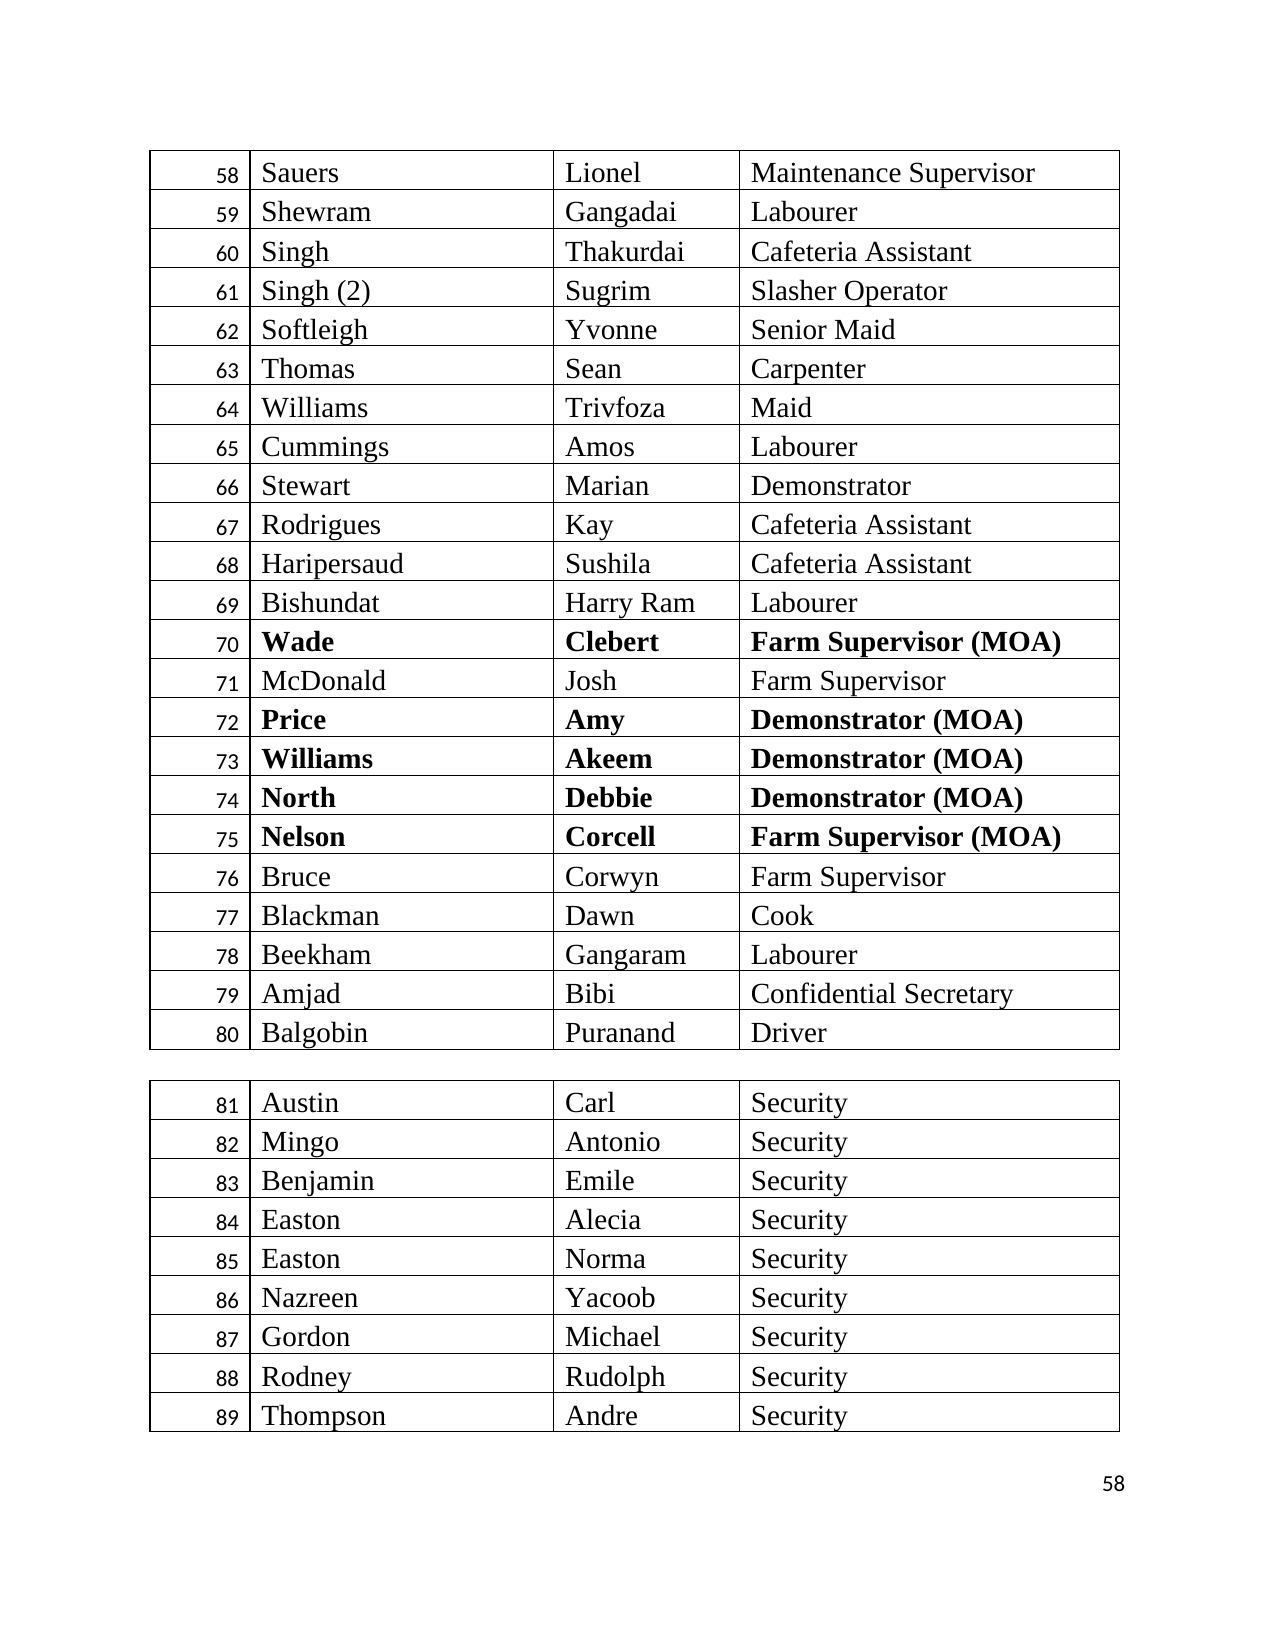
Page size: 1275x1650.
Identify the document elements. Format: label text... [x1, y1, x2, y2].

table_cell Security [740, 1276, 1119, 1314]
table_cell Labourer [740, 425, 1119, 462]
table_cell Cafeteria Assistant [740, 503, 1119, 541]
table_cell Kay [554, 503, 739, 541]
table_cell 64 [151, 385, 249, 423]
table_cell Senior Maid [740, 307, 1119, 345]
table_cell 61 [151, 268, 249, 306]
table_cell 89 [151, 1393, 249, 1431]
table_cell Clebert [554, 620, 739, 658]
table_cell Singh (2) [251, 268, 553, 306]
table_cell Marian [554, 464, 739, 502]
table_cell 71 [151, 659, 249, 697]
table_cell 80 [151, 1010, 249, 1048]
table_cell 58 [151, 151, 249, 189]
table_cell McDonald [251, 659, 553, 697]
table_cell Cafeteria Assistant [740, 542, 1119, 580]
table_cell Puranand [554, 1010, 739, 1048]
table_cell Cafeteria Assistant [740, 229, 1119, 267]
table_cell Harry Ram [554, 581, 739, 619]
table_cell Norma [554, 1237, 739, 1275]
table_cell Gangadai [554, 190, 739, 228]
table_cell Debbie [554, 776, 739, 814]
table_cell Farm Supervisor [740, 854, 1119, 892]
table_cell 76 [151, 854, 249, 892]
table_cell Demonstrator [740, 464, 1119, 502]
table_cell Andre [554, 1393, 739, 1431]
table_cell Corwyn [554, 854, 739, 892]
table_cell Security [740, 1198, 1119, 1236]
table_cell 81 [151, 1081, 249, 1119]
table_cell Amjad [251, 971, 553, 1009]
table_cell Singh [251, 229, 553, 267]
table_cell Balgobin [251, 1010, 553, 1048]
table_cell Josh [554, 659, 739, 697]
table_cell Farm Supervisor [740, 659, 1119, 697]
table_cell 74 [151, 776, 249, 814]
table_cell Gordon [251, 1315, 553, 1353]
table_cell Security [740, 1159, 1119, 1197]
table_cell Yvonne [554, 307, 739, 345]
table_cell Stewart [251, 464, 553, 502]
table_cell Bruce [251, 854, 553, 892]
table_cell [250, 1050, 554, 1080]
table_cell Michael [554, 1315, 739, 1353]
table_cell Alecia [554, 1198, 739, 1236]
table_cell 65 [151, 425, 249, 462]
table_cell Cook [740, 893, 1119, 931]
table_cell Akeem [554, 737, 739, 775]
table_cell Security [740, 1237, 1119, 1275]
table_cell 73 [151, 737, 249, 775]
table_cell Lionel [554, 151, 739, 189]
table_cell 59 [151, 190, 249, 228]
table_cell Bishundat [251, 581, 553, 619]
table_cell Gangaram [554, 932, 739, 970]
table_cell North [251, 776, 553, 814]
table_cell Demonstrator (MOA) [740, 698, 1119, 736]
table_cell Trivfoza [554, 385, 739, 423]
table_cell 66 [151, 464, 249, 502]
table_cell Carl [554, 1081, 739, 1119]
table_cell Easton [251, 1237, 553, 1275]
table_cell 69 [151, 581, 249, 619]
table_cell 68 [151, 542, 249, 580]
table_cell Benjamin [251, 1159, 553, 1197]
table_cell 75 [151, 815, 249, 853]
table_cell Security [740, 1081, 1119, 1119]
table_cell Labourer [740, 932, 1119, 970]
table_cell 70 [151, 620, 249, 658]
table_cell Amos [554, 425, 739, 462]
table_cell Security [740, 1315, 1119, 1353]
table_cell Sauers [251, 151, 553, 189]
table_cell 60 [151, 229, 249, 267]
table_cell Shewram [251, 190, 553, 228]
table_cell Farm Supervisor (MOA) [740, 620, 1119, 658]
table_cell Yacoob [554, 1276, 739, 1314]
table_cell Nazreen [251, 1276, 553, 1314]
table_cell Emile [554, 1159, 739, 1197]
table_cell 88 [151, 1354, 249, 1392]
table_cell [739, 1050, 1119, 1080]
table_cell 84 [151, 1198, 249, 1236]
table_cell 87 [151, 1315, 249, 1353]
table_cell Mingo [251, 1120, 553, 1158]
table_cell 78 [151, 932, 249, 970]
table_cell Farm Supervisor (MOA) [740, 815, 1119, 853]
table_cell Security [740, 1354, 1119, 1392]
table_cell Rodrigues [251, 503, 553, 541]
table_cell Rudolph [554, 1354, 739, 1392]
table_cell Security [740, 1393, 1119, 1431]
table_cell Easton [251, 1198, 553, 1236]
table_cell Austin [251, 1081, 553, 1119]
table_cell 86 [151, 1276, 249, 1314]
table_cell Sean [554, 346, 739, 384]
table_cell 62 [151, 307, 249, 345]
table_cell Dawn [554, 893, 739, 931]
table_cell Rodney [251, 1354, 553, 1392]
table_cell 82 [151, 1120, 249, 1158]
table_cell Demonstrator (MOA) [740, 737, 1119, 775]
table_cell Labourer [740, 190, 1119, 228]
table_cell Williams [251, 385, 553, 423]
table_cell Wade [251, 620, 553, 658]
table_cell Blackman [251, 893, 553, 931]
table_cell 85 [151, 1237, 249, 1275]
table_cell Beekham [251, 932, 553, 970]
table_cell Nelson [251, 815, 553, 853]
table_cell Security [740, 1120, 1119, 1158]
table_cell Confidential Secretary [740, 971, 1119, 1009]
table_cell Thakurdai [554, 229, 739, 267]
table_cell 63 [151, 346, 249, 384]
table_cell Price [251, 698, 553, 736]
table_cell 72 [151, 698, 249, 736]
table_cell Sushila [554, 542, 739, 580]
table_cell Thompson [251, 1393, 553, 1431]
table_cell Haripersaud [251, 542, 553, 580]
table_cell Carpenter [740, 346, 1119, 384]
table_cell Corcell [554, 815, 739, 853]
table_cell 83 [151, 1159, 249, 1197]
table_cell Sugrim [554, 268, 739, 306]
table_cell Labourer [740, 581, 1119, 619]
table_cell Bibi [554, 971, 739, 1009]
table_cell Slasher Operator [740, 268, 1119, 306]
table_cell 67 [151, 503, 249, 541]
table_cell 77 [151, 893, 249, 931]
table_cell Cummings [251, 425, 553, 462]
table_cell Antonio [554, 1120, 739, 1158]
table_cell Thomas [251, 346, 553, 384]
table_cell Maid [740, 385, 1119, 423]
table_cell [150, 1050, 250, 1080]
table_cell Williams [251, 737, 553, 775]
table_cell [554, 1050, 739, 1080]
table_cell Amy [554, 698, 739, 736]
table_cell Demonstrator (MOA) [740, 776, 1119, 814]
table_cell 79 [151, 971, 249, 1009]
table_cell Driver [740, 1010, 1119, 1048]
table_cell Softleigh [251, 307, 553, 345]
table_cell Maintenance Supervisor [740, 151, 1119, 189]
